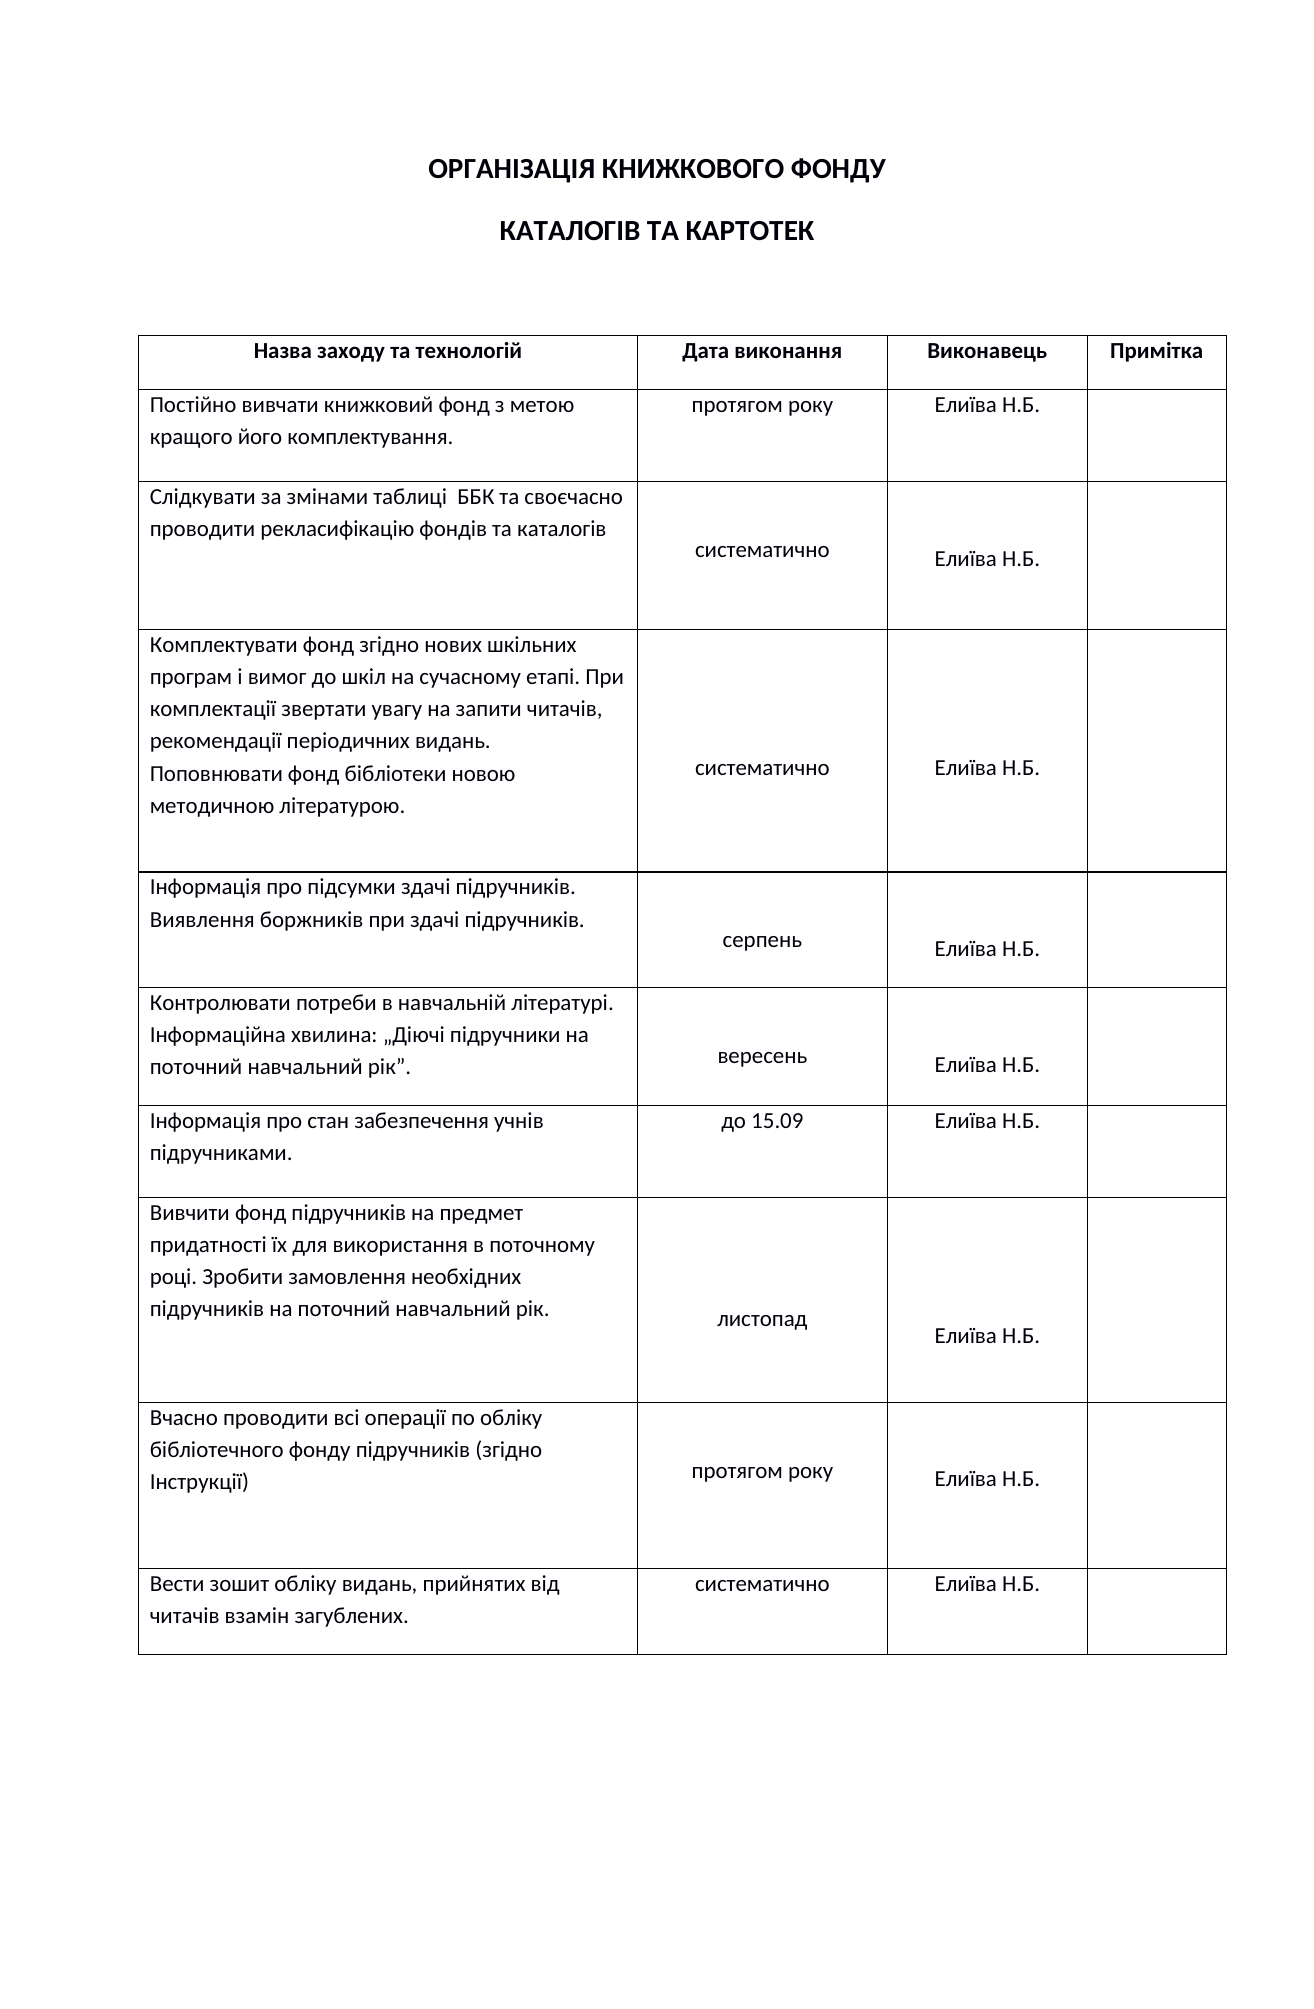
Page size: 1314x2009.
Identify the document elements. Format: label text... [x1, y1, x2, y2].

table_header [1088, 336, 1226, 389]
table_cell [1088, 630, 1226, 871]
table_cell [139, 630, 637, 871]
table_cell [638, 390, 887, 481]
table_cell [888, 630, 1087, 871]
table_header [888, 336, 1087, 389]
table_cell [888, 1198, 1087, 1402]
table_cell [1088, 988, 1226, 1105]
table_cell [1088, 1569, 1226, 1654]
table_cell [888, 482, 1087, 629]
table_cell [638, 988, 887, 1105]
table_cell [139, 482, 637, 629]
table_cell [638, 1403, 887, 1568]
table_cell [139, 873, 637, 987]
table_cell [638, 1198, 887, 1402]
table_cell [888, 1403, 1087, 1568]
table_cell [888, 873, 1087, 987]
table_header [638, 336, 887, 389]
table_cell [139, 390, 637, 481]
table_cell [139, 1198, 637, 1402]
text КАТАЛОГІВ ТА КАРТОТЕК [150, 212, 1164, 247]
text ОРГАНІЗАЦІЯ КНИЖКОВОГО ФОНДУ [150, 150, 1164, 186]
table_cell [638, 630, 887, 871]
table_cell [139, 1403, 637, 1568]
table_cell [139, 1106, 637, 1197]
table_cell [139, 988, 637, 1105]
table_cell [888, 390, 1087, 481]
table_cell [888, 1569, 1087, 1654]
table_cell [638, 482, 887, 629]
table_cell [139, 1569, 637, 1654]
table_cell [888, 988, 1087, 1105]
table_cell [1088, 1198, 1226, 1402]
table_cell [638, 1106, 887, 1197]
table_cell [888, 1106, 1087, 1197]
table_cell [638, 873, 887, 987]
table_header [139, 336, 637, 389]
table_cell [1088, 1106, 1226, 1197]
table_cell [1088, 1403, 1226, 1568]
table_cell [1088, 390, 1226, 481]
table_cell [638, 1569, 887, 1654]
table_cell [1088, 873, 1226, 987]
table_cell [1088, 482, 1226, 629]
